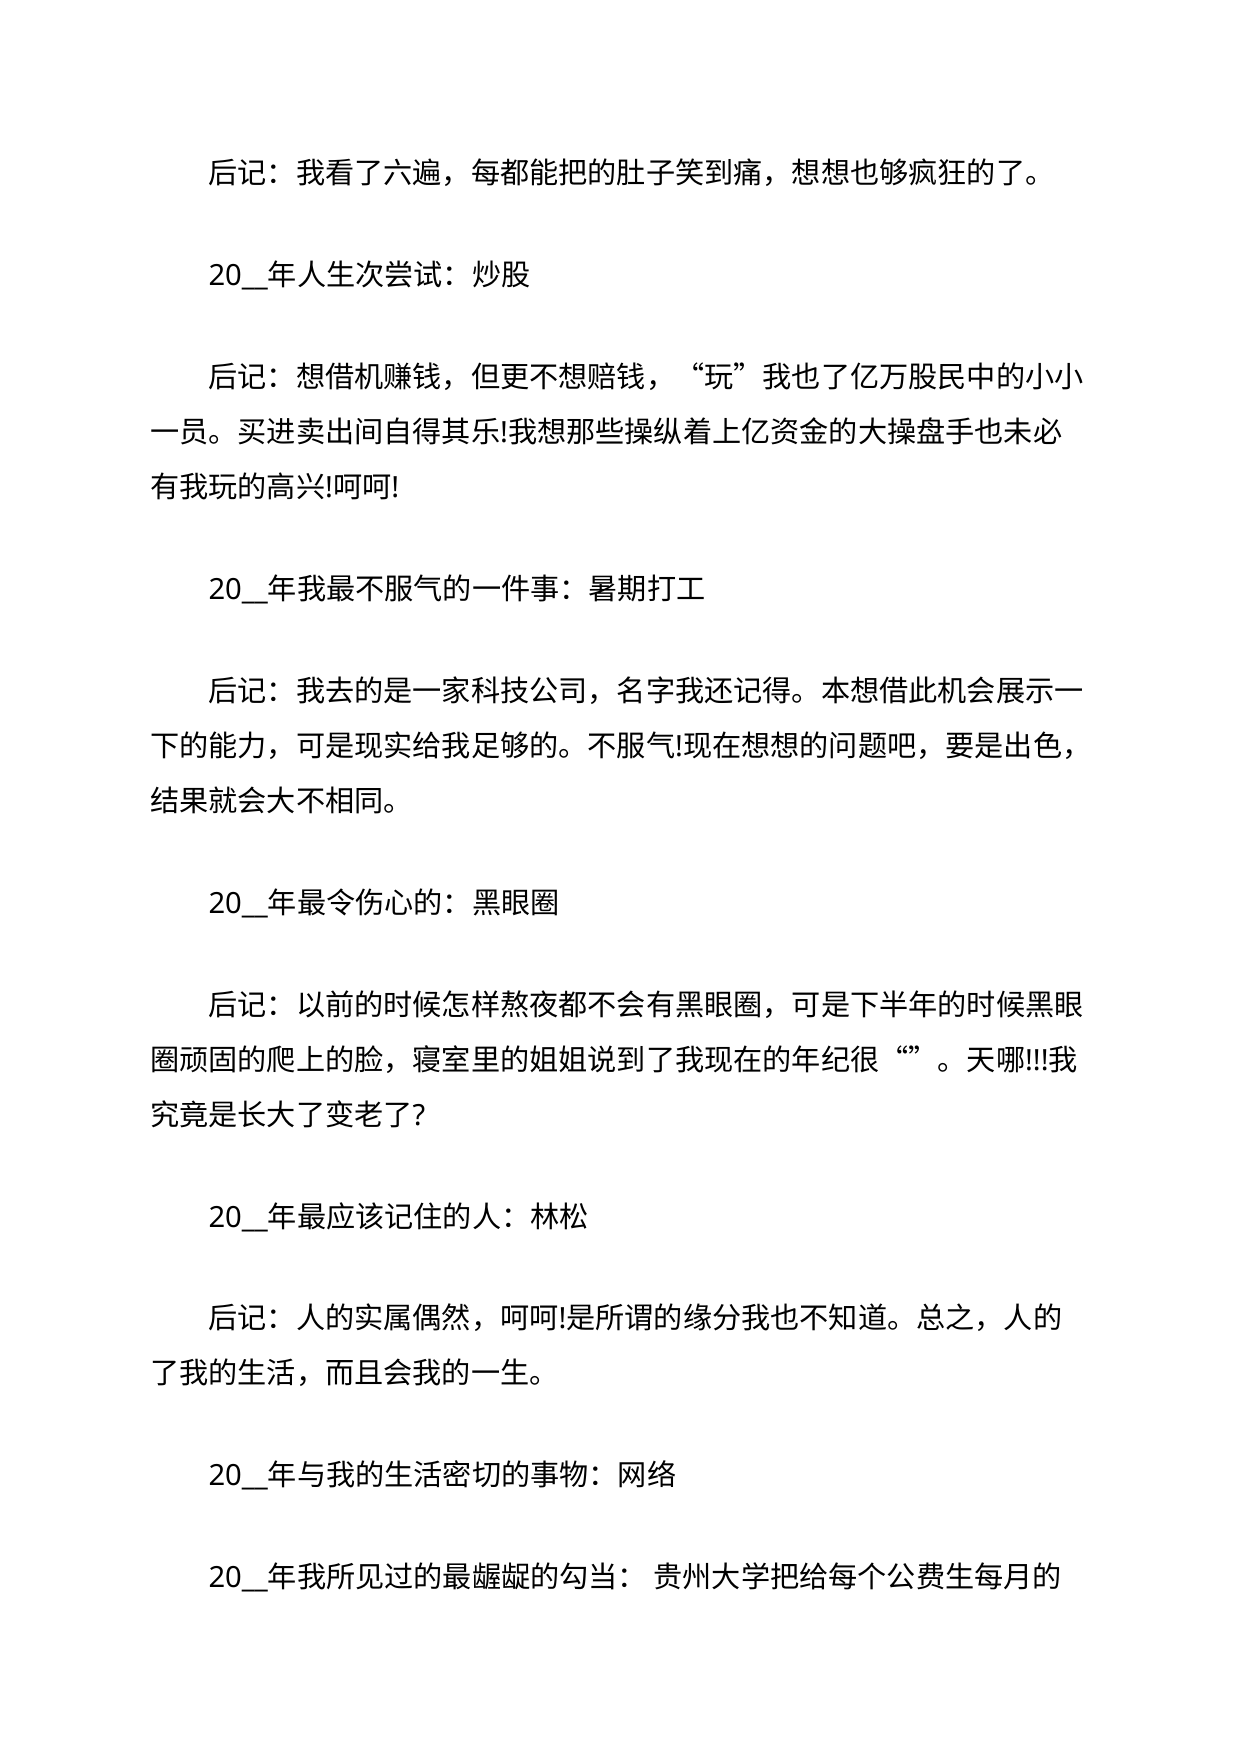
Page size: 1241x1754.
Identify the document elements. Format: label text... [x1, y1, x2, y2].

text 后记：想借机赚钱，但更不想赔钱，“玩”我也了亿万股民中的小小一员。买进卖出间自得其乐!我想那些操纵着上亿资金的大操盘手也未必有我玩的高兴!呵呵! [150, 354, 1090, 506]
text 后记：人的实属偶然，呵呵!是所谓的缘分我也不知道。总之，人的了我的生活，而且会我的一生。 [150, 1295, 1090, 1392]
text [150, 1554, 1090, 1596]
text 后记：以前的时候怎样熬夜都不会有黑眼圈，可是下半年的时候黑眼圈顽固的爬上的脸，寝室里的姐姐说到了我现在的年纪很“”。天哪!!!我究竟是长大了变老了? [150, 981, 1090, 1133]
text 后记：我去的是一家科技公司，名字我还记得。本想借此机会展示一下的能力，可是现实给我足够的。不服气!现在想想的问题吧，要是出色，结果就会大不相同。 [150, 668, 1090, 820]
text 20__年最应该记住的人：林松 [150, 1193, 1090, 1236]
text 20__年最令伤心的：黑眼圈 [150, 879, 1090, 922]
text 后记：我看了六遍，每都能把的肚子笑到痛，想想也够疯狂的了。 [150, 150, 1090, 192]
text 20__年人生次尝试：炒股 [150, 252, 1090, 294]
text 20__年与我的生活密切的事物：网络 [150, 1452, 1090, 1494]
text 20__年我最不服气的一件事：暑期打工 [150, 566, 1090, 608]
